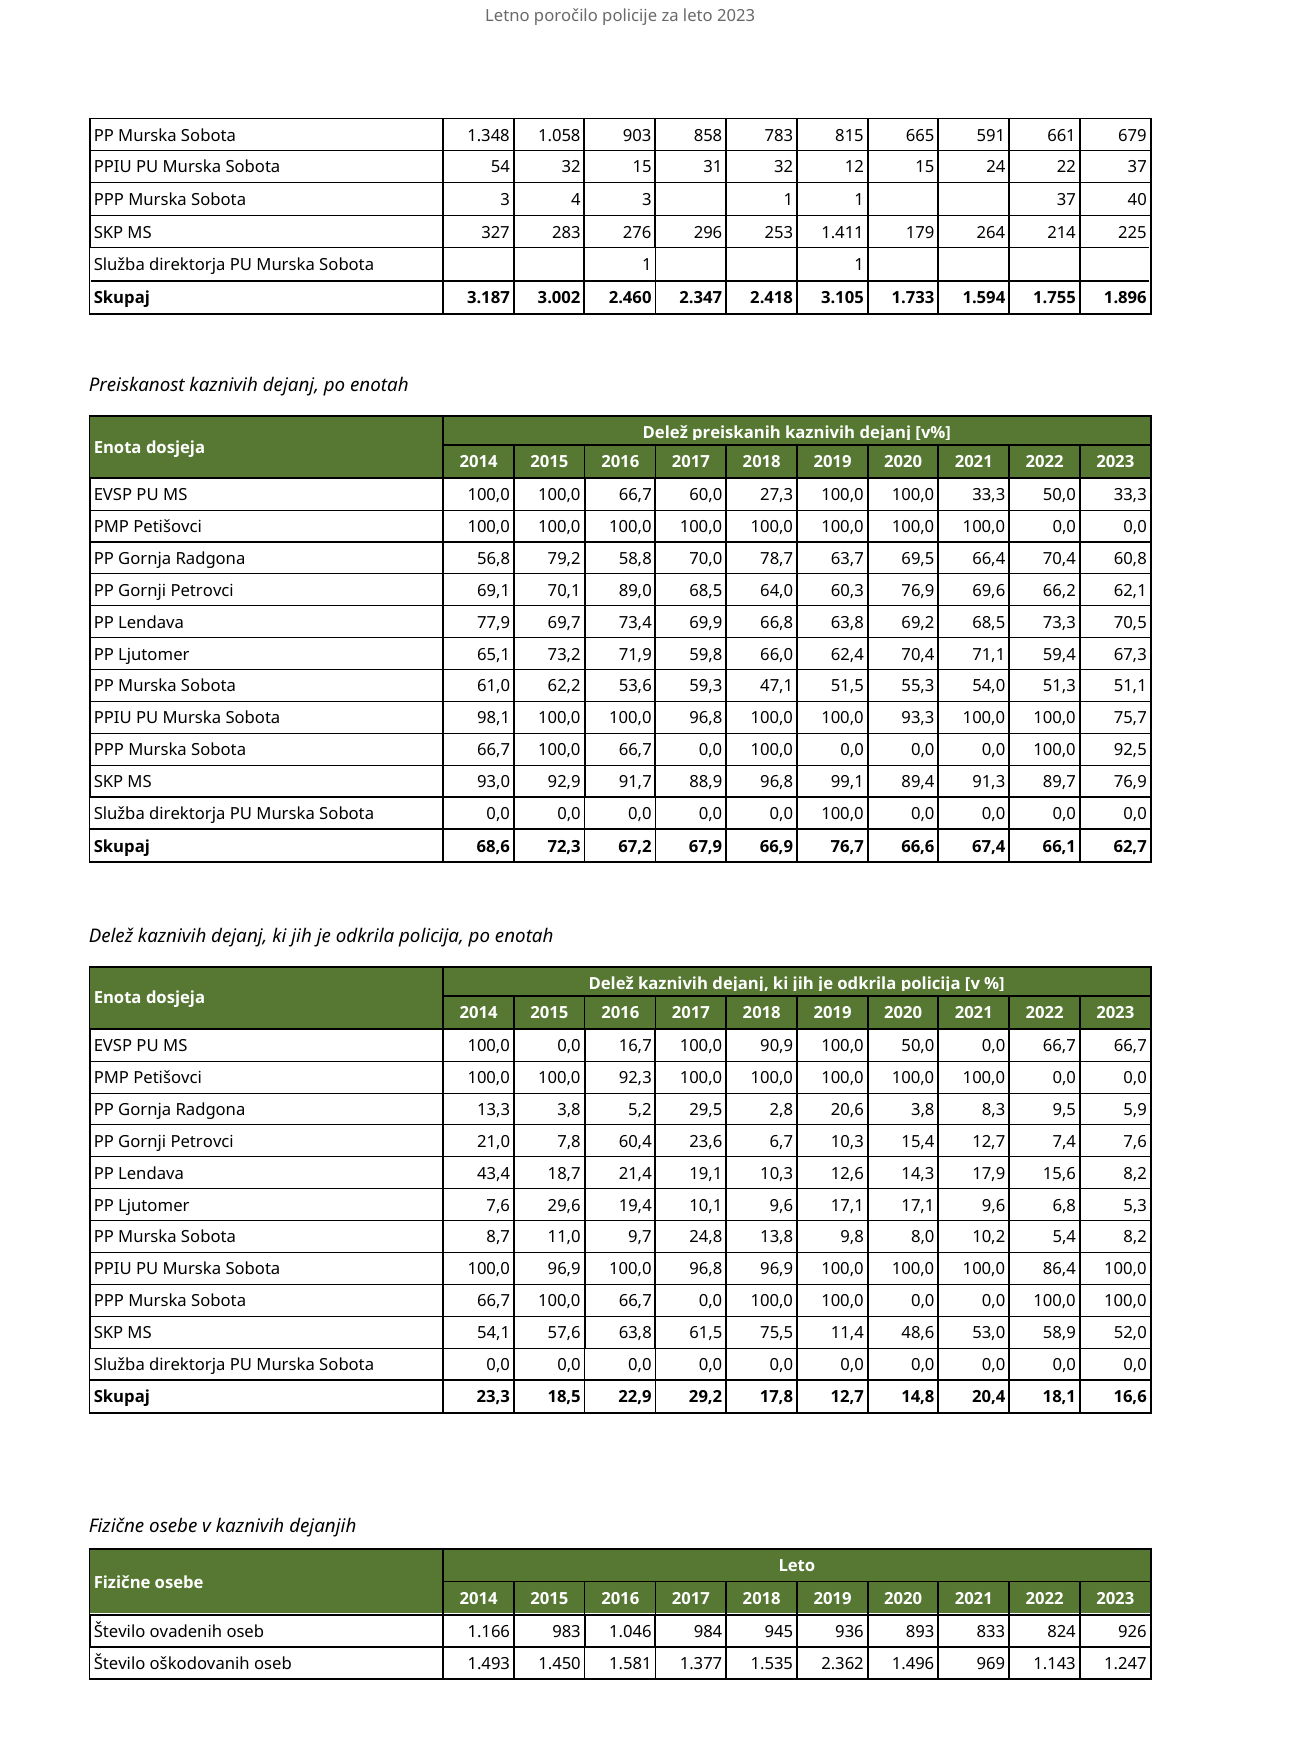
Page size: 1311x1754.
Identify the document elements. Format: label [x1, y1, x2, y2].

table_header [798, 216, 867, 247]
table_header [656, 1125, 725, 1156]
table_header [869, 1349, 937, 1379]
table_header [586, 1317, 654, 1348]
table_header [656, 1094, 725, 1124]
table_header [869, 1157, 937, 1188]
table_header [1010, 479, 1079, 510]
table_header [798, 1648, 867, 1678]
table_header [656, 606, 725, 637]
table_header [656, 734, 725, 765]
table_header [1010, 282, 1079, 313]
table_header [727, 183, 796, 215]
table_header [727, 702, 796, 733]
table_header [727, 1285, 796, 1316]
table_header [1081, 1030, 1150, 1061]
table_header [727, 638, 796, 669]
table_header [1081, 151, 1150, 182]
table_header [939, 1062, 1008, 1093]
table_header [656, 1062, 725, 1093]
table_header [656, 1157, 725, 1188]
table_header [1010, 248, 1079, 280]
table_header [939, 702, 1008, 733]
table_header [444, 1094, 513, 1124]
table_header [1081, 670, 1150, 701]
table_header [515, 1221, 584, 1252]
table_header [444, 511, 513, 541]
table_header [656, 670, 725, 701]
table_header [444, 702, 513, 733]
table_header [798, 798, 867, 828]
table_header [727, 1189, 796, 1220]
table_header [1081, 830, 1150, 861]
table_header [869, 543, 937, 573]
table_header [1081, 119, 1150, 150]
table_header [1010, 1221, 1079, 1252]
table_header [1081, 1648, 1150, 1678]
table_header [939, 282, 1008, 313]
table_header [869, 1221, 937, 1252]
table_header [91, 479, 442, 510]
table_header [656, 543, 725, 573]
table_header [586, 606, 654, 637]
table_header [727, 282, 796, 313]
table_header [727, 1125, 796, 1156]
table_header [869, 1381, 937, 1412]
table_header [515, 479, 584, 510]
table_header [869, 638, 937, 669]
table_header [515, 1157, 584, 1188]
table_header [90, 1648, 442, 1678]
table_header [869, 1125, 937, 1156]
table_header [869, 1317, 937, 1348]
table_header [1081, 479, 1150, 510]
table_header [939, 248, 1008, 280]
table_header [939, 1221, 1008, 1252]
table_header [586, 511, 654, 541]
table_header [798, 1189, 867, 1220]
table_header [869, 798, 937, 828]
table_header [1010, 670, 1079, 701]
table_header [939, 1189, 1008, 1220]
table_header [444, 183, 513, 215]
table_header [586, 479, 654, 510]
table_header [1081, 1189, 1150, 1220]
table_header [1010, 606, 1079, 637]
table_header [515, 282, 583, 313]
table_header [1081, 734, 1150, 765]
table_header [656, 1648, 725, 1678]
table_header [444, 606, 513, 637]
table_header [727, 1094, 796, 1124]
table_header [869, 734, 937, 765]
table_header [444, 1221, 513, 1252]
table_header [1081, 1094, 1150, 1124]
table_header [90, 830, 442, 861]
table_header [727, 606, 796, 637]
table_header [444, 1030, 513, 1061]
table_header [91, 1317, 442, 1348]
table_header [91, 574, 442, 605]
table_header [798, 1616, 867, 1646]
table_header [656, 183, 725, 215]
table_header [1010, 183, 1079, 215]
table_header [656, 1030, 725, 1061]
table_header [869, 830, 937, 861]
table_header [939, 670, 1008, 701]
table_header [444, 574, 513, 605]
table_header [798, 1030, 867, 1061]
table_header [444, 216, 513, 247]
table_header [727, 511, 796, 541]
table_header [1081, 1221, 1150, 1252]
table_header [798, 511, 867, 541]
table_header [91, 734, 442, 765]
table_header [91, 1157, 442, 1188]
table_header [1081, 1349, 1150, 1379]
table_header [515, 1616, 584, 1646]
table_header [656, 702, 725, 733]
table_header [444, 248, 513, 280]
table_header [798, 734, 867, 765]
table_header [1081, 183, 1150, 215]
table_header [869, 1030, 937, 1061]
table_header [656, 1381, 725, 1412]
table_header [656, 1616, 725, 1646]
table_header [1010, 151, 1079, 182]
table_header [798, 1285, 867, 1316]
table_header [727, 798, 796, 828]
table_header [1010, 798, 1079, 828]
table_header [727, 543, 796, 573]
table_header [1081, 1616, 1150, 1646]
table_header [939, 1030, 1008, 1061]
table_header [1010, 1616, 1079, 1646]
table_header [939, 830, 1008, 861]
table_header [939, 638, 1008, 669]
table_header [727, 1221, 796, 1252]
table_header [939, 766, 1008, 796]
table_header [798, 119, 867, 150]
table_header [1081, 1062, 1150, 1093]
table_header [939, 216, 1008, 247]
table_header [656, 1253, 725, 1284]
table_header [1010, 511, 1079, 541]
table_header [939, 183, 1008, 215]
table_header [727, 766, 796, 796]
table_header [869, 479, 937, 510]
table_header [869, 702, 937, 733]
table_header [515, 574, 584, 605]
table_header [515, 1125, 584, 1156]
table_header [91, 1062, 442, 1093]
table_header [869, 1616, 937, 1646]
table_header [939, 1253, 1008, 1284]
table_header [1081, 1253, 1150, 1284]
table_header [869, 670, 937, 701]
table_header [869, 606, 937, 637]
table_header [1010, 734, 1079, 765]
table_header [585, 119, 654, 150]
table_header [586, 1221, 654, 1252]
table_header [444, 543, 513, 573]
table_header [90, 281, 442, 313]
table_header [869, 183, 937, 215]
table_header [939, 511, 1008, 541]
table_header [444, 1189, 513, 1220]
table_header [656, 282, 725, 313]
table_header [798, 574, 867, 605]
table_header [798, 1094, 867, 1124]
table_header [727, 1648, 796, 1678]
table_header [727, 1317, 796, 1348]
table_header [515, 1253, 584, 1284]
table_header [1010, 1062, 1079, 1093]
table_header [515, 1030, 584, 1061]
table_header [586, 1125, 654, 1156]
table_header [586, 1094, 654, 1124]
table_header [585, 830, 655, 861]
table_header [91, 1125, 442, 1156]
table_header [656, 574, 725, 605]
table_header [656, 1317, 725, 1348]
table_header [798, 1221, 867, 1252]
table_header [515, 119, 583, 150]
table_header [585, 1349, 655, 1379]
table_header [727, 1030, 796, 1061]
table_header [91, 1285, 442, 1316]
table_header [1081, 1317, 1150, 1348]
table_header [656, 830, 725, 861]
table_header [656, 119, 725, 150]
table_header [515, 1349, 584, 1379]
table_header [798, 702, 867, 733]
table_header [515, 798, 584, 828]
table_header [89, 1443, 1151, 1548]
table_header [91, 119, 442, 150]
table_header [444, 1317, 513, 1348]
table_header [444, 1349, 513, 1379]
table_header [90, 248, 442, 280]
table_header [939, 1648, 1008, 1678]
table_header [939, 798, 1008, 828]
table_header [939, 1317, 1008, 1348]
table_header [444, 1285, 513, 1316]
table_header [1010, 766, 1079, 796]
table_header [91, 511, 442, 541]
table_header [798, 1157, 867, 1188]
table_header [91, 1221, 442, 1252]
table_header [586, 1285, 654, 1316]
table_header [515, 248, 583, 280]
table_header [798, 1062, 867, 1093]
table_header [91, 1030, 442, 1061]
table_header [1081, 702, 1150, 733]
table_header [1010, 1648, 1079, 1678]
table_header [939, 543, 1008, 573]
table_header [1010, 1157, 1079, 1188]
table_header [1081, 543, 1150, 573]
table_header [1081, 638, 1150, 669]
table_header [515, 830, 584, 861]
table_header [656, 1189, 725, 1220]
table_header [939, 479, 1008, 510]
table_header [515, 670, 584, 701]
table_header [585, 151, 654, 182]
table_header [444, 1125, 513, 1156]
table_header [586, 574, 654, 605]
table_header [939, 1125, 1008, 1156]
table_header [939, 606, 1008, 637]
table_header [515, 702, 584, 733]
table_header [939, 1616, 1008, 1646]
table_header [727, 1062, 796, 1093]
table_header [798, 479, 867, 510]
table_header [656, 216, 725, 247]
table_header [586, 1189, 654, 1220]
table_header [939, 1349, 1008, 1379]
table_header [727, 1349, 796, 1379]
table_header [798, 183, 867, 215]
table_header [586, 1253, 654, 1284]
table_header [515, 543, 584, 573]
table_header [1010, 1381, 1079, 1412]
table_header [727, 830, 796, 861]
table_header [91, 543, 442, 573]
table_header [444, 1253, 513, 1284]
table_header [91, 1094, 442, 1124]
table_header [444, 282, 513, 313]
table_header [90, 1381, 442, 1412]
table_header [444, 670, 513, 701]
table_header [656, 248, 725, 280]
table_header [91, 766, 442, 796]
table_header [798, 830, 867, 861]
table_header [798, 1381, 867, 1412]
table_header [1081, 216, 1150, 313]
table_header [869, 766, 937, 796]
table_header [939, 1094, 1008, 1124]
table_header [515, 511, 584, 541]
table_header [656, 1349, 725, 1379]
table_header [1081, 1285, 1150, 1316]
table_header [515, 151, 583, 182]
table_header [90, 798, 442, 828]
table_header [585, 183, 654, 215]
table_header [1010, 1030, 1079, 1061]
table_header [798, 151, 867, 182]
table_header [1010, 1125, 1079, 1156]
table_header [515, 1648, 584, 1678]
table_header [727, 248, 796, 280]
table_header [1010, 574, 1079, 605]
table_header [1081, 766, 1150, 796]
table_header [656, 1285, 725, 1316]
table_header [586, 734, 654, 765]
table_header [727, 216, 796, 247]
table_header [869, 151, 937, 182]
table_header [1010, 119, 1079, 150]
table_header [798, 638, 867, 669]
table_header [90, 1349, 442, 1379]
table_header [939, 734, 1008, 765]
table_header [586, 702, 654, 733]
table_header [1010, 1189, 1079, 1220]
table_header [656, 1221, 725, 1252]
table_header [869, 282, 937, 313]
table_header [444, 1616, 513, 1646]
table_header [515, 638, 584, 669]
table_header [444, 151, 513, 182]
table_header [585, 282, 655, 313]
table_header [586, 1157, 654, 1188]
table_header [586, 1616, 654, 1646]
table_header [444, 1062, 513, 1093]
table_header [869, 1189, 937, 1220]
table_header [444, 830, 513, 861]
table_header [586, 1030, 654, 1061]
table_header [869, 216, 937, 247]
table_header [91, 1253, 442, 1284]
table_header [585, 216, 654, 247]
table_header [444, 1648, 513, 1678]
table_header [727, 670, 796, 701]
table_header [727, 119, 796, 150]
table_header [515, 606, 584, 637]
table_header [798, 606, 867, 637]
table_header [444, 1381, 513, 1412]
table_header [91, 1616, 442, 1646]
table_header [1010, 638, 1079, 669]
table_header [515, 734, 584, 765]
table_header [656, 479, 725, 510]
table_header [515, 1094, 584, 1124]
table_header [869, 574, 937, 605]
table_header [89, 863, 1151, 966]
table_header [1081, 606, 1150, 637]
table_header [656, 151, 725, 182]
table_header [869, 1094, 937, 1124]
table_header [798, 248, 867, 280]
table_header [656, 798, 725, 828]
table_header [1010, 1349, 1079, 1379]
table_header [727, 1157, 796, 1188]
table_header [727, 1616, 796, 1646]
table_header [444, 766, 513, 796]
table_header [444, 119, 513, 150]
table_header [869, 1253, 937, 1284]
table_header [586, 766, 654, 796]
table_header [1081, 1125, 1150, 1156]
table_header [939, 574, 1008, 605]
table_header [444, 479, 513, 510]
table_header [1081, 574, 1150, 605]
table_header [727, 734, 796, 765]
table_header [798, 1317, 867, 1348]
table_header [939, 1157, 1008, 1188]
table_header [798, 1253, 867, 1284]
table_header [869, 1648, 937, 1678]
table_header [515, 216, 583, 247]
table_header [515, 766, 584, 796]
table_header [91, 183, 442, 215]
table_header [1081, 1157, 1150, 1188]
table_header [727, 1381, 796, 1412]
table_header [798, 282, 867, 313]
table_header [91, 1189, 442, 1220]
table_header [515, 183, 583, 215]
table_header [939, 151, 1008, 182]
table_header [798, 1349, 867, 1379]
table_header [444, 798, 513, 828]
table_header [91, 702, 442, 733]
table_header [656, 511, 725, 541]
table_header [727, 574, 796, 605]
table_header [1010, 543, 1079, 573]
table_header [1010, 1285, 1079, 1316]
table_header [515, 1317, 584, 1348]
table_header [444, 1157, 513, 1188]
table_header [727, 151, 796, 182]
table_header [869, 248, 937, 280]
table_header [727, 479, 796, 510]
table_header [869, 511, 937, 541]
table_header [869, 1285, 937, 1316]
table_header [798, 670, 867, 701]
table_header [798, 766, 867, 796]
table_header [91, 638, 442, 669]
table_header [939, 1285, 1008, 1316]
table_header [515, 1381, 584, 1412]
table_header [89, 315, 1151, 415]
table_header [91, 216, 442, 247]
table_header [515, 1285, 584, 1316]
table_header [1081, 1381, 1150, 1412]
table_header [798, 543, 867, 573]
table_header [869, 119, 937, 150]
table_header [444, 734, 513, 765]
table_header [939, 1381, 1008, 1412]
table_header [585, 248, 655, 280]
table_header [1010, 830, 1079, 861]
table_header [798, 1125, 867, 1156]
table_header [1010, 1253, 1079, 1284]
table_header [869, 1062, 937, 1093]
table_header [91, 151, 442, 182]
table_header [585, 1648, 655, 1678]
table_header [1010, 216, 1079, 247]
table_header [515, 1062, 584, 1093]
table_header [1081, 798, 1150, 828]
table_header [1010, 1094, 1079, 1124]
table_header [586, 1062, 654, 1093]
table_header [586, 543, 654, 573]
table_header [1081, 511, 1150, 541]
table_header [1010, 1317, 1079, 1348]
table_header [91, 670, 442, 701]
table_header [585, 1381, 655, 1412]
table_header [727, 1253, 796, 1284]
table_header [586, 670, 654, 701]
table_header [939, 119, 1008, 150]
table_header [586, 638, 654, 669]
table_header [515, 1189, 584, 1220]
table_header [585, 798, 655, 828]
table_header [656, 766, 725, 796]
table_header [1010, 702, 1079, 733]
table_header [656, 638, 725, 669]
table_header [444, 638, 513, 669]
table_header [91, 606, 442, 637]
